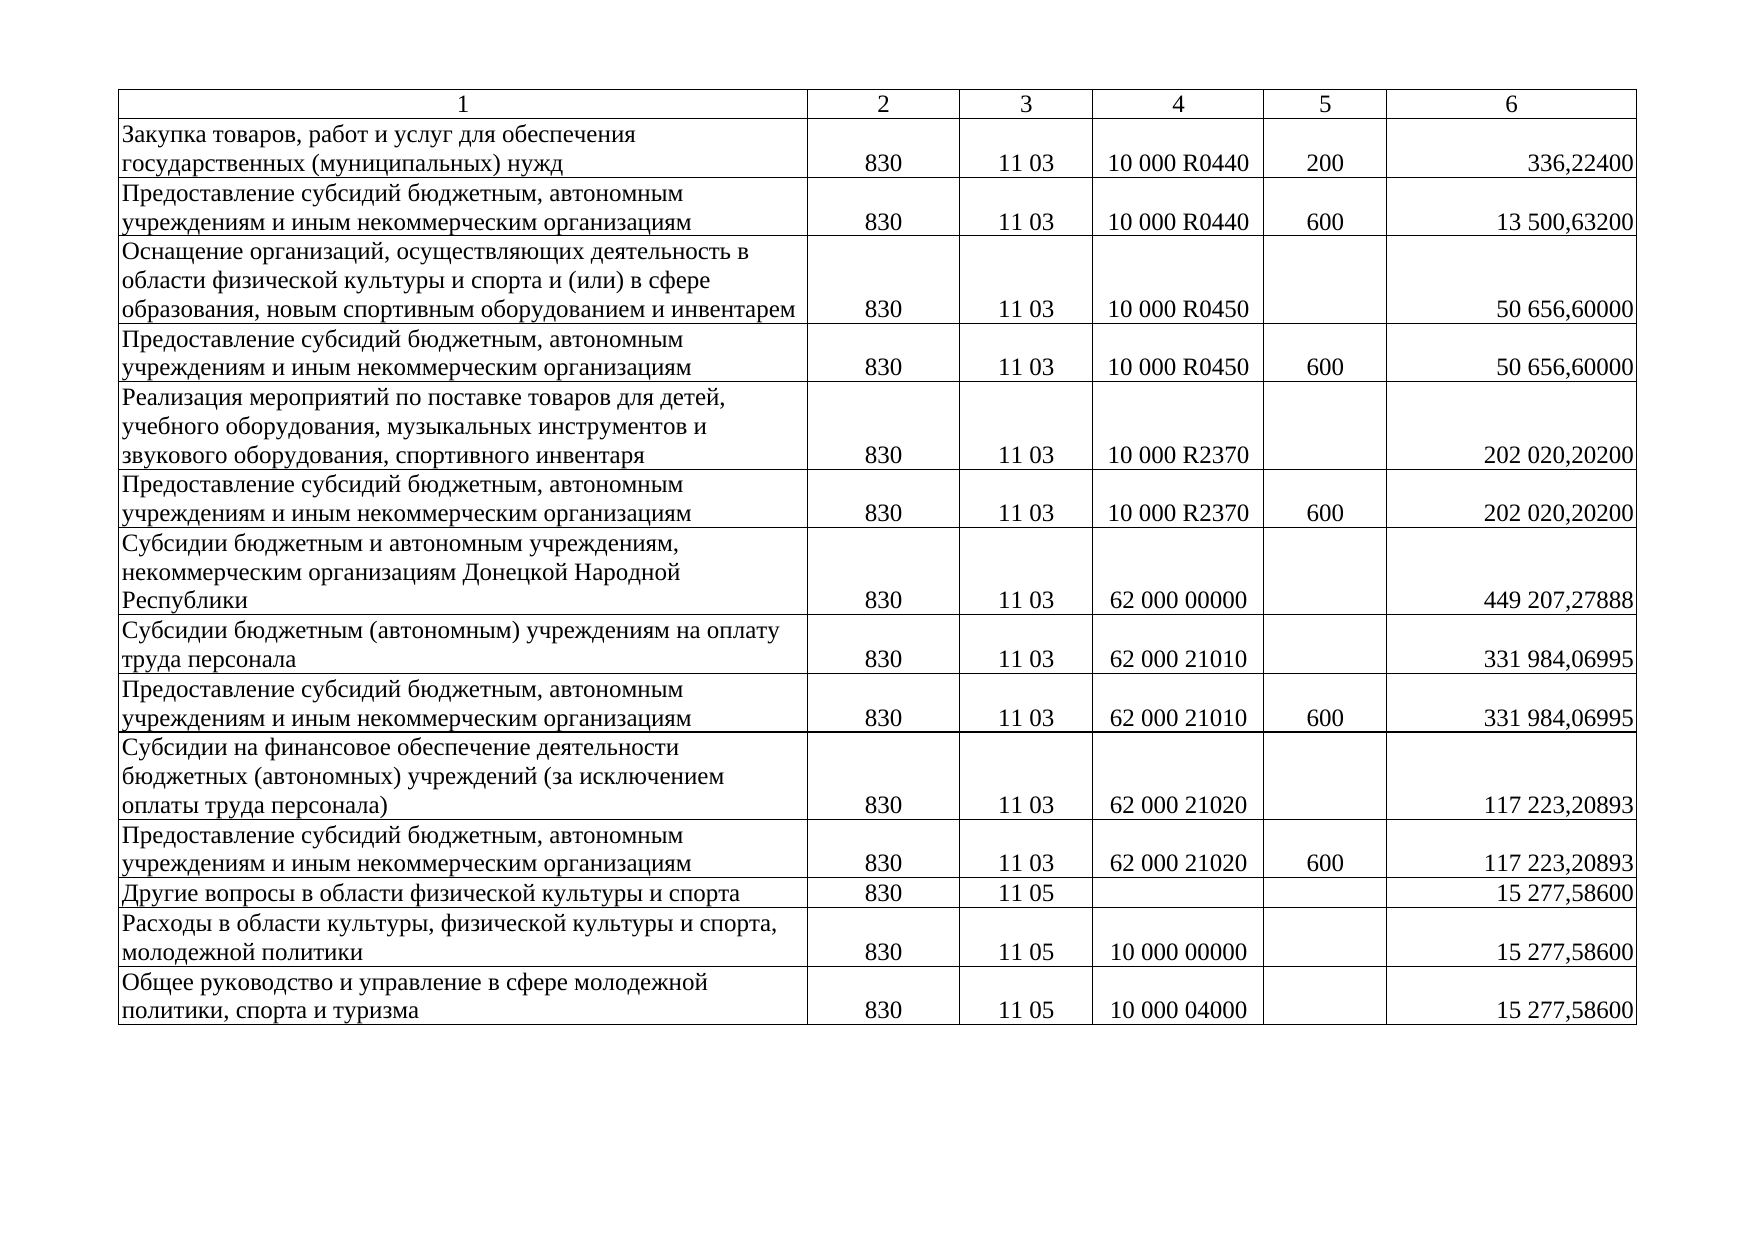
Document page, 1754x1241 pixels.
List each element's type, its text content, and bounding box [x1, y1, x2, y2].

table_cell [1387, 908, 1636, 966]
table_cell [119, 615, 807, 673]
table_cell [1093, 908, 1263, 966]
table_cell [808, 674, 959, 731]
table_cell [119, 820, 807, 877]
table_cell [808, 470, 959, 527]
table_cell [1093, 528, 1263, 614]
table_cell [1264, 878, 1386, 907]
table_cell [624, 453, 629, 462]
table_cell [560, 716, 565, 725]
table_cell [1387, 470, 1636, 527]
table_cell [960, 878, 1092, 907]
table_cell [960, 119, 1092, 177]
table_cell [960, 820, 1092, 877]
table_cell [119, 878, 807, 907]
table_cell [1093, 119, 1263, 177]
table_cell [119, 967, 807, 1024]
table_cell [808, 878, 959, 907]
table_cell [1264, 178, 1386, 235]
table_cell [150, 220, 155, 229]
table_header 3 [960, 90, 1092, 118]
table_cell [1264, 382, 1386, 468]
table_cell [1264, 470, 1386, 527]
table_header 5 [1264, 90, 1386, 118]
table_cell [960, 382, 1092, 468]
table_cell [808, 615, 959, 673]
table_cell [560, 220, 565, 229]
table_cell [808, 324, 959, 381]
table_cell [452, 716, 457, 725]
table_header 4 [1093, 90, 1263, 118]
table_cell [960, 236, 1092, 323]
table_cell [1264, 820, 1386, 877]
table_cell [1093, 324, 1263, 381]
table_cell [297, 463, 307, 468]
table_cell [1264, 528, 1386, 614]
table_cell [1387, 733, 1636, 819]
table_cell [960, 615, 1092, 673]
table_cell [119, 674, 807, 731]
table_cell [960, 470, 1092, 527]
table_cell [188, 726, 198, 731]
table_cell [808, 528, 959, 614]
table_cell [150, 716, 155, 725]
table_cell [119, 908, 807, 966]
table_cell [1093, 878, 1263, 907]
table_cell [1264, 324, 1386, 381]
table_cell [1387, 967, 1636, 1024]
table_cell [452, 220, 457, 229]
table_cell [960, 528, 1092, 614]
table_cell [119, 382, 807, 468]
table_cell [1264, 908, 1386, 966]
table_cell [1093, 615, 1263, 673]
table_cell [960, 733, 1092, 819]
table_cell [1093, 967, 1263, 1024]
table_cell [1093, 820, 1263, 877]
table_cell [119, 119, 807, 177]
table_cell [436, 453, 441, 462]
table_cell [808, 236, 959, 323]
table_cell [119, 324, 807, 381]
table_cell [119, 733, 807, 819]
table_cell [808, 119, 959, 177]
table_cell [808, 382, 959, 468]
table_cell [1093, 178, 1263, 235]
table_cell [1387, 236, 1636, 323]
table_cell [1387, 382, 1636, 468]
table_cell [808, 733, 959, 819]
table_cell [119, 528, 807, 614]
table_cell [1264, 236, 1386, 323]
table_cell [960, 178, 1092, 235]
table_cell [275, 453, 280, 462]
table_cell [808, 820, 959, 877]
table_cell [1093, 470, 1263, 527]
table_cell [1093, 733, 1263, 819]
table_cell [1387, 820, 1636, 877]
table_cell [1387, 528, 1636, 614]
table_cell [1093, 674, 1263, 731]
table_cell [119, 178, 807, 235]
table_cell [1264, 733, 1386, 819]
table_header 1 [119, 90, 807, 118]
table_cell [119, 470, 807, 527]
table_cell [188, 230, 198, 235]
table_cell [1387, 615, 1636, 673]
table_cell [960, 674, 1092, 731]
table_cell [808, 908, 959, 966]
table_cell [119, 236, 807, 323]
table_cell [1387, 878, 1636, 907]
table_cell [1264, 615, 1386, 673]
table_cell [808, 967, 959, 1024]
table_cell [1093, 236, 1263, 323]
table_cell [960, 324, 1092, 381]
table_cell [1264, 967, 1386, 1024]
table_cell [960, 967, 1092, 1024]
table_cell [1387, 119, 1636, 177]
table_header 2 [808, 90, 959, 118]
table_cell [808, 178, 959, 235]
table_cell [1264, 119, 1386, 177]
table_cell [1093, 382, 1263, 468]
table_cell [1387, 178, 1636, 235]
table_header 6 [1387, 90, 1636, 118]
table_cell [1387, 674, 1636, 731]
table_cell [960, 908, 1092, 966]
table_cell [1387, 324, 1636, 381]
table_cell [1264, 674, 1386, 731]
